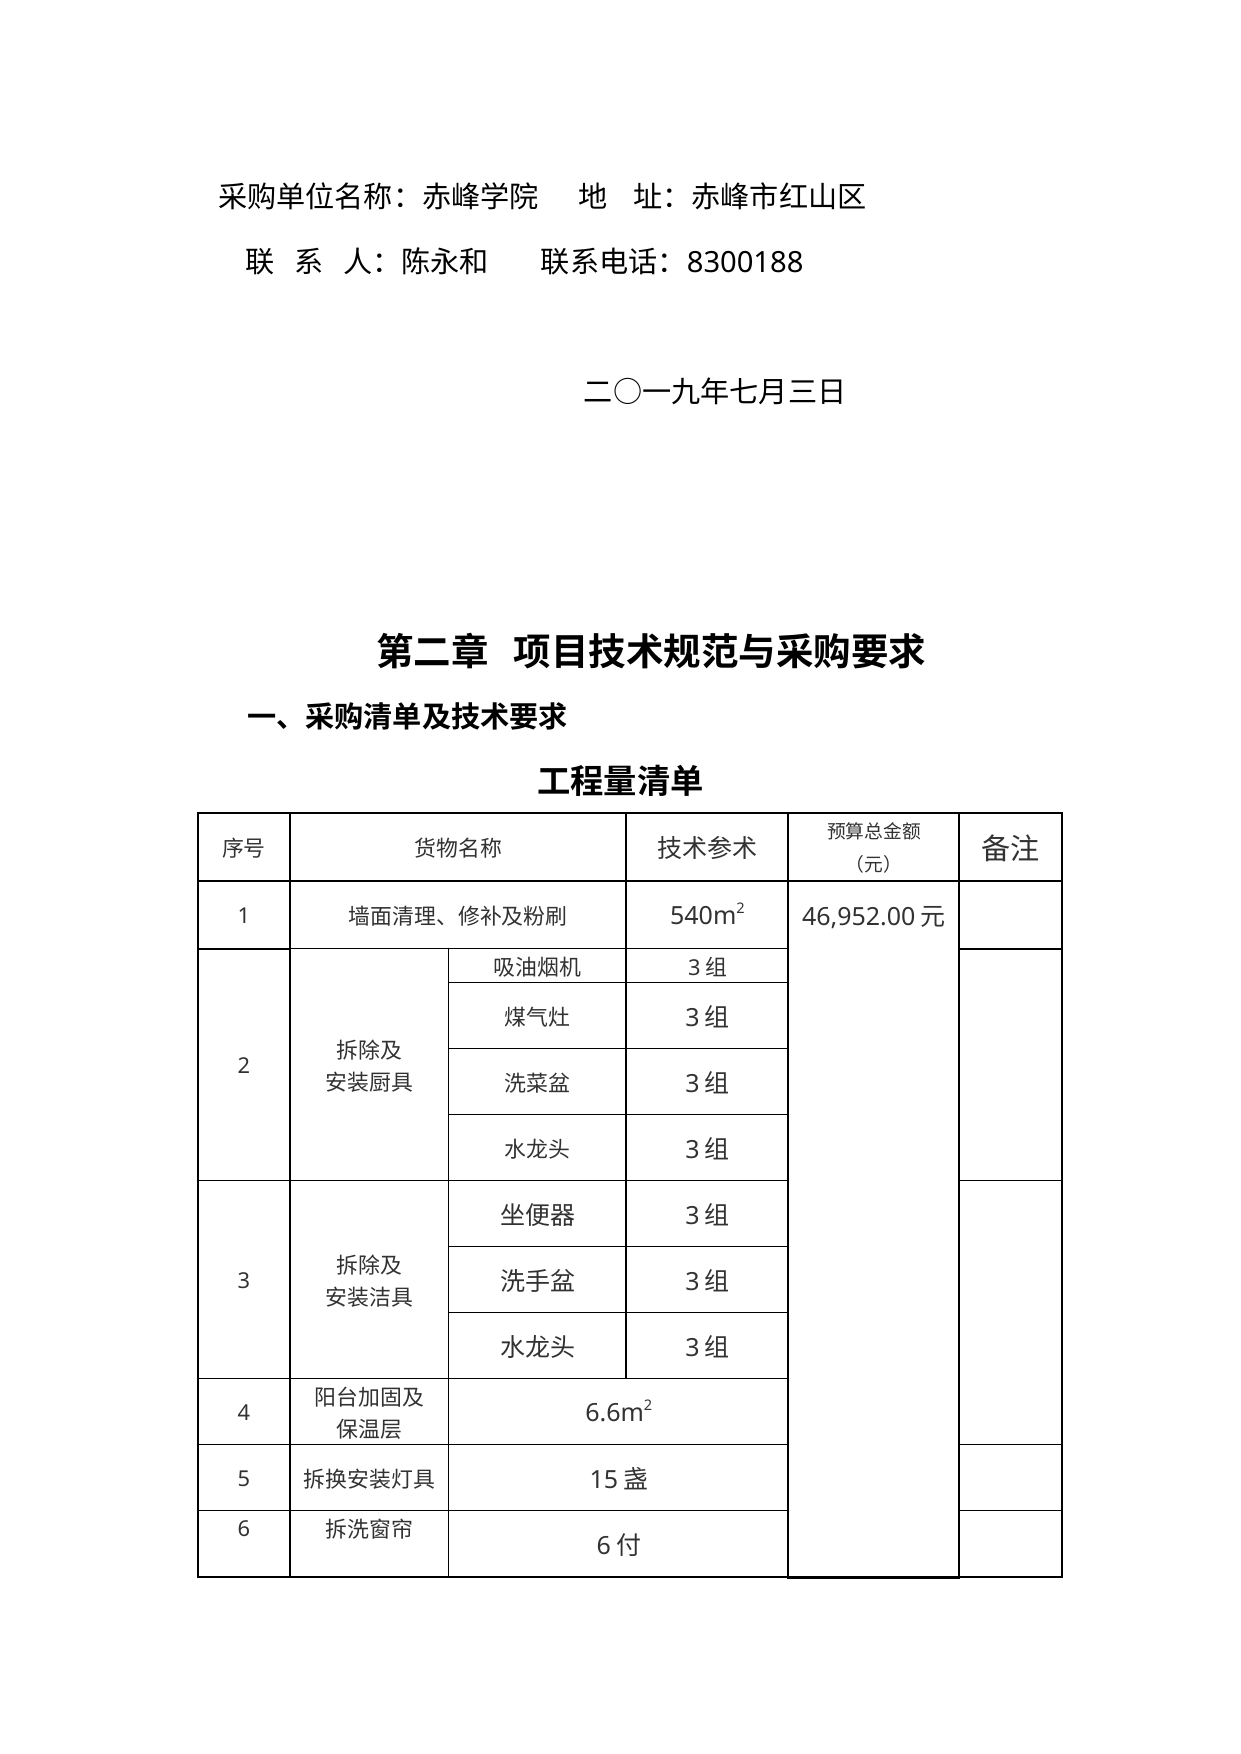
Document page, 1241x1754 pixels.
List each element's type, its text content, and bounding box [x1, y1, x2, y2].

table_cell 3组 [627, 949, 787, 982]
table_cell 3组 [627, 1181, 787, 1246]
table_cell 拆洗窗帘 [291, 1511, 448, 1576]
table_cell 6.6m2 [449, 1379, 787, 1444]
table_cell 46,952.00元 [789, 882, 958, 1576]
table_cell 3组 [627, 1313, 787, 1378]
table_cell 3组 [627, 1049, 787, 1114]
text 工程量清单 [187, 747, 1053, 812]
text 二○一九年七月三日 [187, 357, 1053, 422]
text 采购单位名称：赤峰学院 地 址：赤峰市红山区 [187, 162, 1053, 227]
table_cell 3 [199, 1181, 289, 1378]
table_cell 洗手盆 [449, 1247, 625, 1312]
table_header 备注 [960, 814, 1061, 880]
table_cell 拆换安装灯具 [291, 1445, 448, 1510]
table_cell 3组 [627, 1115, 787, 1180]
table_cell 6 [199, 1511, 289, 1576]
table_cell 吸油烟机 [449, 949, 625, 982]
text 联 系 人：陈永和 联系电话：8300188 [187, 227, 1053, 292]
table_cell [960, 1511, 1061, 1576]
table_header 序号 [199, 814, 289, 880]
table_cell [960, 950, 1061, 1180]
table_cell [960, 882, 1061, 947]
table_header 预算总金额（元） [789, 814, 958, 880]
table_cell 6付 [449, 1511, 787, 1576]
table_cell 5 [199, 1445, 289, 1510]
table_cell 3组 [627, 1247, 787, 1312]
table_header 技术参术 [627, 814, 787, 880]
table_cell 拆除及 安装洁具 [291, 1181, 448, 1378]
table_cell 拆除及 安装厨具 [291, 949, 448, 1180]
table_cell 煤气灶 [449, 983, 625, 1048]
table_cell 水龙头 [449, 1115, 625, 1180]
table_cell 水龙头 [449, 1313, 625, 1378]
table_cell 3组 [627, 983, 787, 1048]
table_cell 坐便器 [449, 1181, 625, 1246]
table_cell 4 [199, 1379, 289, 1444]
table_cell 2 [199, 950, 289, 1180]
table_cell 阳台加固及 保温层 [291, 1379, 448, 1444]
text 第二章 项目技术规范与采购要求 [187, 617, 994, 682]
table_cell 1 [199, 882, 289, 947]
table_cell 540m2 [627, 882, 787, 947]
table_header 货物名称 [291, 814, 625, 880]
table_cell [960, 1181, 1061, 1444]
text 一、采购清单及技术要求 [187, 682, 1053, 747]
table_cell 15盏 [449, 1445, 787, 1510]
table_cell [960, 1445, 1061, 1510]
table_cell 洗菜盆 [449, 1049, 625, 1114]
table_cell 墙面清理、修补及粉刷 [291, 882, 625, 947]
